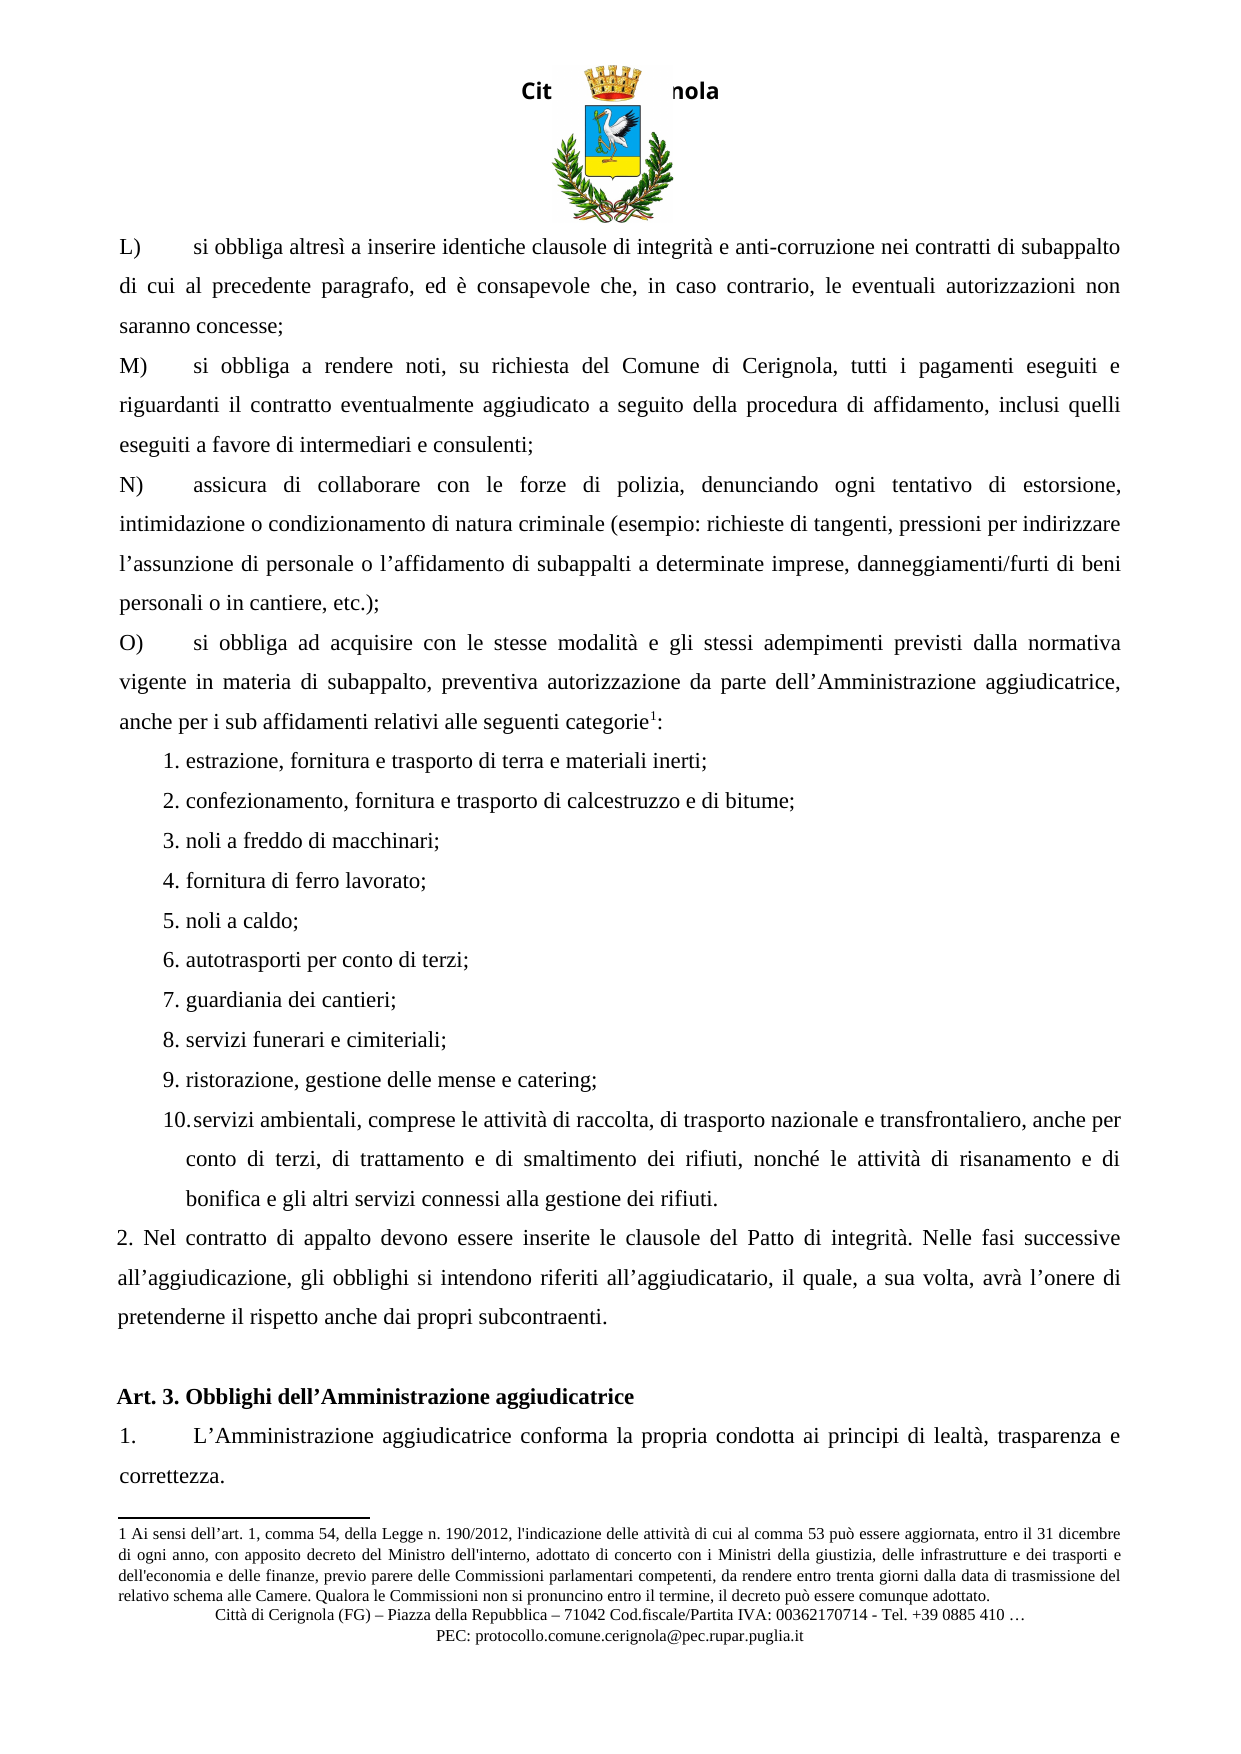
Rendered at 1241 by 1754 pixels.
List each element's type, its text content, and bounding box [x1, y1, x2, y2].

list noli a freddo di macchinari; [163, 827, 1122, 853]
list servizi funerari e cimiteriali; [163, 1026, 1122, 1052]
list si obbliga ad acquisire con le stesse modalità e gli stessi adempimenti previsti dalla normativa vigente in materia di subappalto, preventiva autorizzazione da parte dell’Amministrazione aggiudicatrice, anche per i sub affidamenti relativi alle seguenti categorie: [119, 629, 1122, 734]
list si obbliga a rendere noti, su richiesta del Comune di Cerignola, tutti i pagamenti eseguiti e riguardanti il contratto eventualmente aggiudicato a seguito della procedura di affidamento, inclusi quelli eseguiti a favore di intermediari e consulenti; [119, 352, 1122, 457]
list autotrasporti per conto di terzi; [163, 947, 1122, 973]
list confezionamento, fornitura e trasporto di calcestruzzo e di bitume; [163, 787, 1122, 814]
list ristorazione, gestione delle mense e catering; [163, 1066, 1122, 1092]
list L’Amministrazione aggiudicatrice conforma la propria condotta ai principi di lealtà, trasparenza e correttezza. [119, 1422, 1122, 1488]
list si obbliga altresì a inserire identiche clausole di integrità e anti-corruzione nei contratti di subappalto di cui al precedente paragrafo, ed è consapevole che, in caso contrario, le eventuali autorizzazioni non saranno concesse; [119, 233, 1122, 338]
list noli a caldo; [163, 907, 1122, 933]
list estrazione, fornitura e trasporto di terra e materiali inerti; [163, 748, 1122, 774]
text Art. 3. Obblighi dell’Amministrazione aggiudicatrice [116, 1383, 1122, 1409]
picture [551, 65, 674, 223]
list fornitura di ferro lavorato; [163, 867, 1122, 893]
list guardiania dei cantieri; [163, 986, 1122, 1013]
list assicura di collaborare con le forze di polizia, denunciando ogni tentativo di estorsione, intimidazione o condizionamento di natura criminale (esempio: richieste di tangenti, pressioni per indirizzare l’assunzione di personale o l’affidamento di subappalti a determinate imprese, danneggiamenti/furti di beni personali o in cantiere, etc.); [119, 471, 1122, 615]
text 2. Nel contratto di appalto devono essere inserite le clausole del Patto di integrità. Nelle fasi successive all’aggiudicazione, gli obblighi si intendono riferiti all’aggiudicatario, il quale, a sua volta, avrà l’onere di pretenderne il rispetto anche dai propri subcontraenti. [116, 1224, 1122, 1330]
list servizi ambientali, comprese le attività di raccolta, di trasporto nazionale e transfrontaliero, anche per conto di terzi, di trattamento e di smaltimento dei rifiuti, nonché le attività di risanamento e di bonifica e gli altri servizi connessi alla gestione dei rifiuti. [163, 1106, 1122, 1211]
